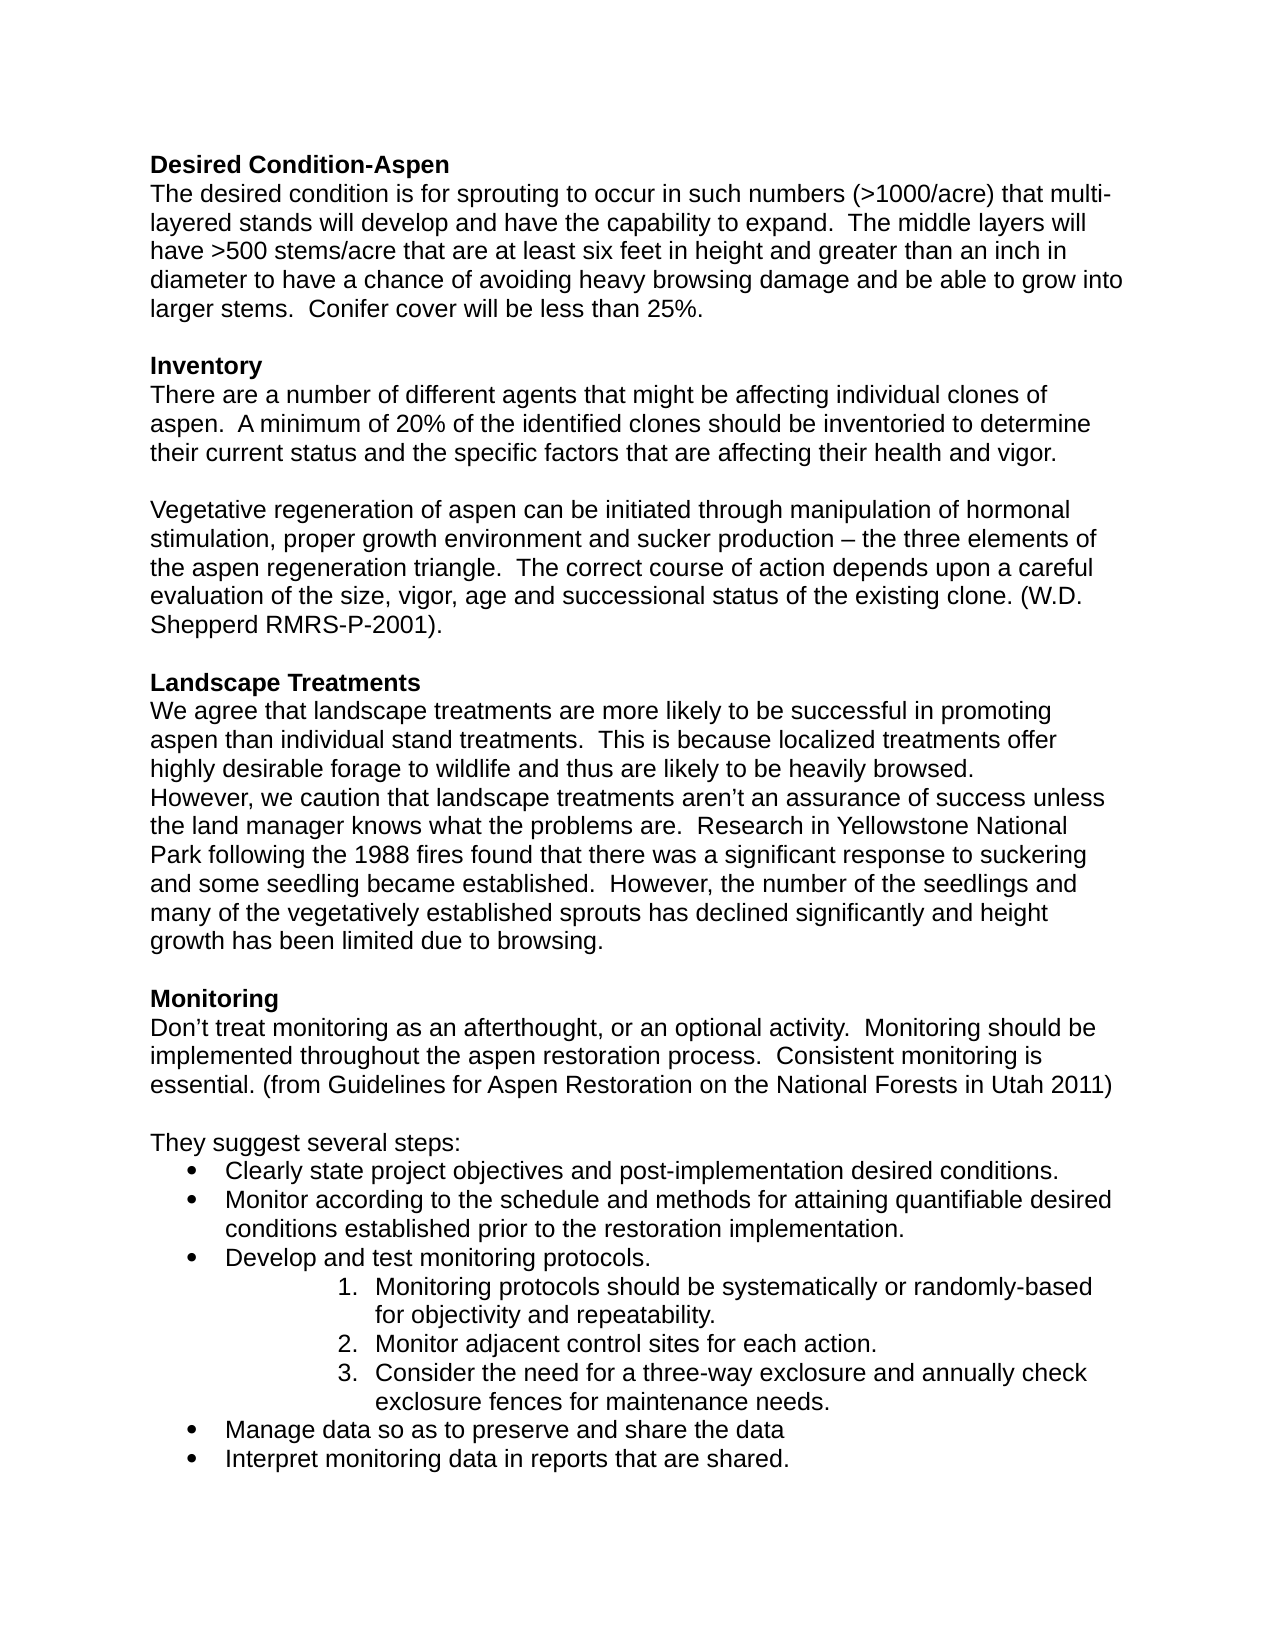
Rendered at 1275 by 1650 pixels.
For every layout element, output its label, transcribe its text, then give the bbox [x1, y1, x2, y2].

text Desired Condition-Aspen [150, 150, 1125, 179]
text There are a number of different agents that might be affecting individual clones of aspen. A minimum of 20% of the identified clones should be inventoried to determine their current status and the specific factors that are affecting their health and vigor. [150, 380, 1125, 466]
text Don’t treat monitoring as an afterthought, or an optional activity. Monitoring should be implemented throughout the aspen restoration process. Consistent monitoring is essential. (from Guidelines for Aspen Restoration on the National Forests in Utah 2011) [150, 1012, 1125, 1099]
text Vegetative regeneration of aspen can be initiated through manipulation of hormonal stimulation, proper growth environment and sucker production – the three elements of the aspen regeneration triangle. The correct course of action depends upon a careful evaluation of the size, vigor, age and successional status of the existing clone. (W.D. Shepperd RMRS-P-2001). [150, 495, 1125, 639]
list Interpret monitoring data in reports that are shared. [187, 1444, 1125, 1473]
list Consider the need for a three-way exclosure and annually check exclosure fences for maintenance needs. [337, 1358, 1125, 1415]
list Develop and test monitoring protocols. [187, 1243, 1125, 1272]
text Inventory [150, 351, 1125, 380]
list Clearly state project objectives and post-implementation desired conditions. [187, 1156, 1125, 1185]
text Monitoring [150, 984, 1125, 1012]
text Landscape Treatments [150, 667, 1125, 696]
text We agree that landscape treatments are more likely to be successful in promoting aspen than individual stand treatments. This is because localized treatments offer highly desirable forage to wildlife and thus are likely to be heavily browsed. [150, 696, 1125, 782]
text However, we caution that landscape treatments aren’t an assurance of success unless the land manager knows what the problems are. Research in Yellowstone National Park following the 1988 fires found that there was a significant response to suckering and some seedling became established. However, the number of the seedlings and many of the vegetatively established sprouts has declined significantly and height growth has been limited due to browsing. [150, 782, 1125, 955]
list Monitor according to the schedule and methods for attaining quantifiable desired conditions established prior to the restoration implementation. [187, 1185, 1125, 1243]
list Manage data so as to preserve and share the data [187, 1415, 1125, 1444]
list Monitoring protocols should be systematically or randomly-based for objectivity and repeatability. [337, 1272, 1125, 1329]
text They suggest several steps: [150, 1127, 1125, 1156]
text The desired condition is for sprouting to occur in such numbers (>1000/acre) that multi-layered stands will develop and have the capability to expand. The middle layers will have >500 stems/acre that are at least six feet in height and greater than an inch in diameter to have a chance of avoiding heavy browsing damage and be able to grow into larger stems. Conifer cover will be less than 25%. [150, 179, 1125, 322]
list Monitor adjacent control sites for each action. [337, 1329, 1125, 1358]
